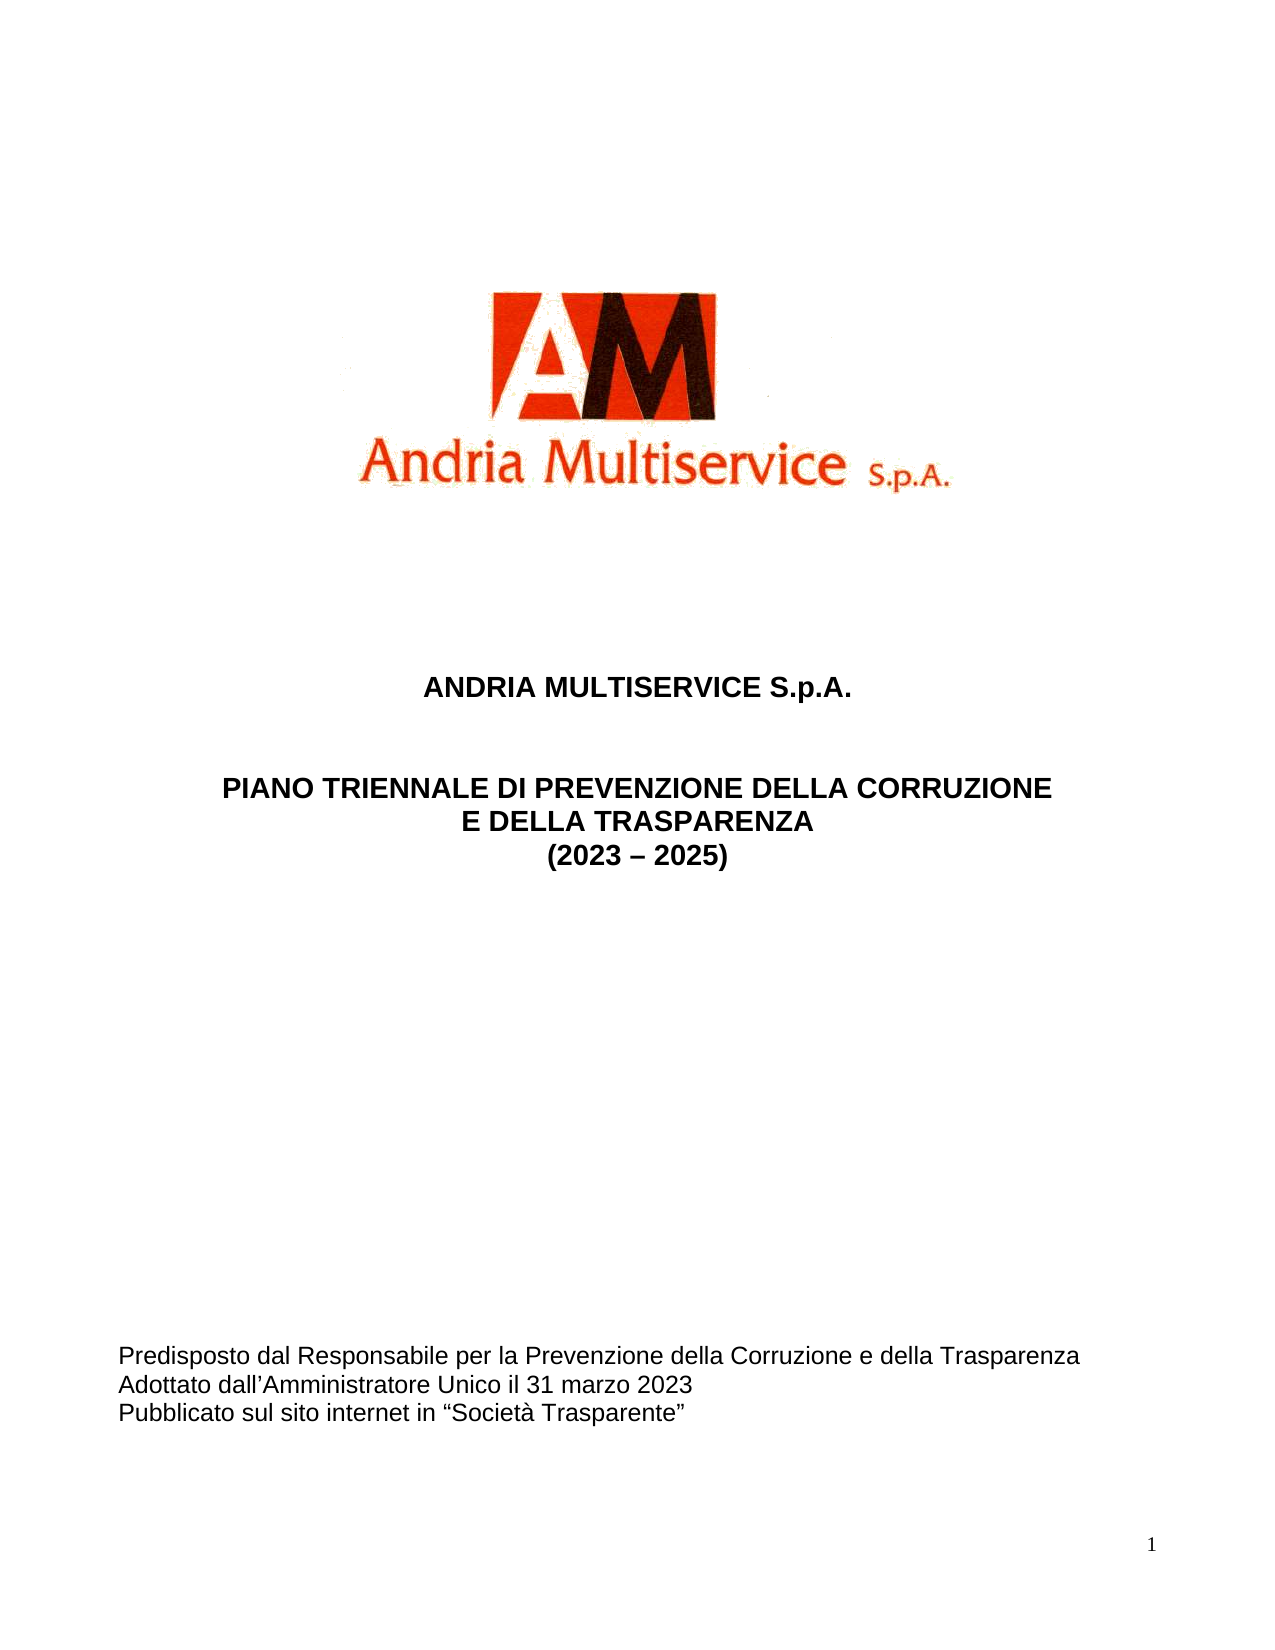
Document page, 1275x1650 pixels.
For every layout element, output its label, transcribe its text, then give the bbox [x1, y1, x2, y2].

text PIANO TRIENNALE DI PREVENZIONE DELLA CORRUZIONE [118, 771, 1157, 804]
text Adottato dall’Amministratore Unico il 31 marzo 2023 [118, 1369, 1157, 1398]
text (2023 – 2025) [118, 838, 1157, 871]
text ANDRIA MULTISERVICE S.p.A. [118, 670, 1157, 703]
text E DELLA TRASPARENZA [118, 804, 1157, 838]
picture [335, 276, 955, 495]
text Predisposto dal Responsabile per la Prevenzione della Corruzione e della Trasparenza [118, 1341, 1157, 1369]
text Pubblicato sul sito internet in “Società Trasparente” [118, 1398, 1157, 1427]
